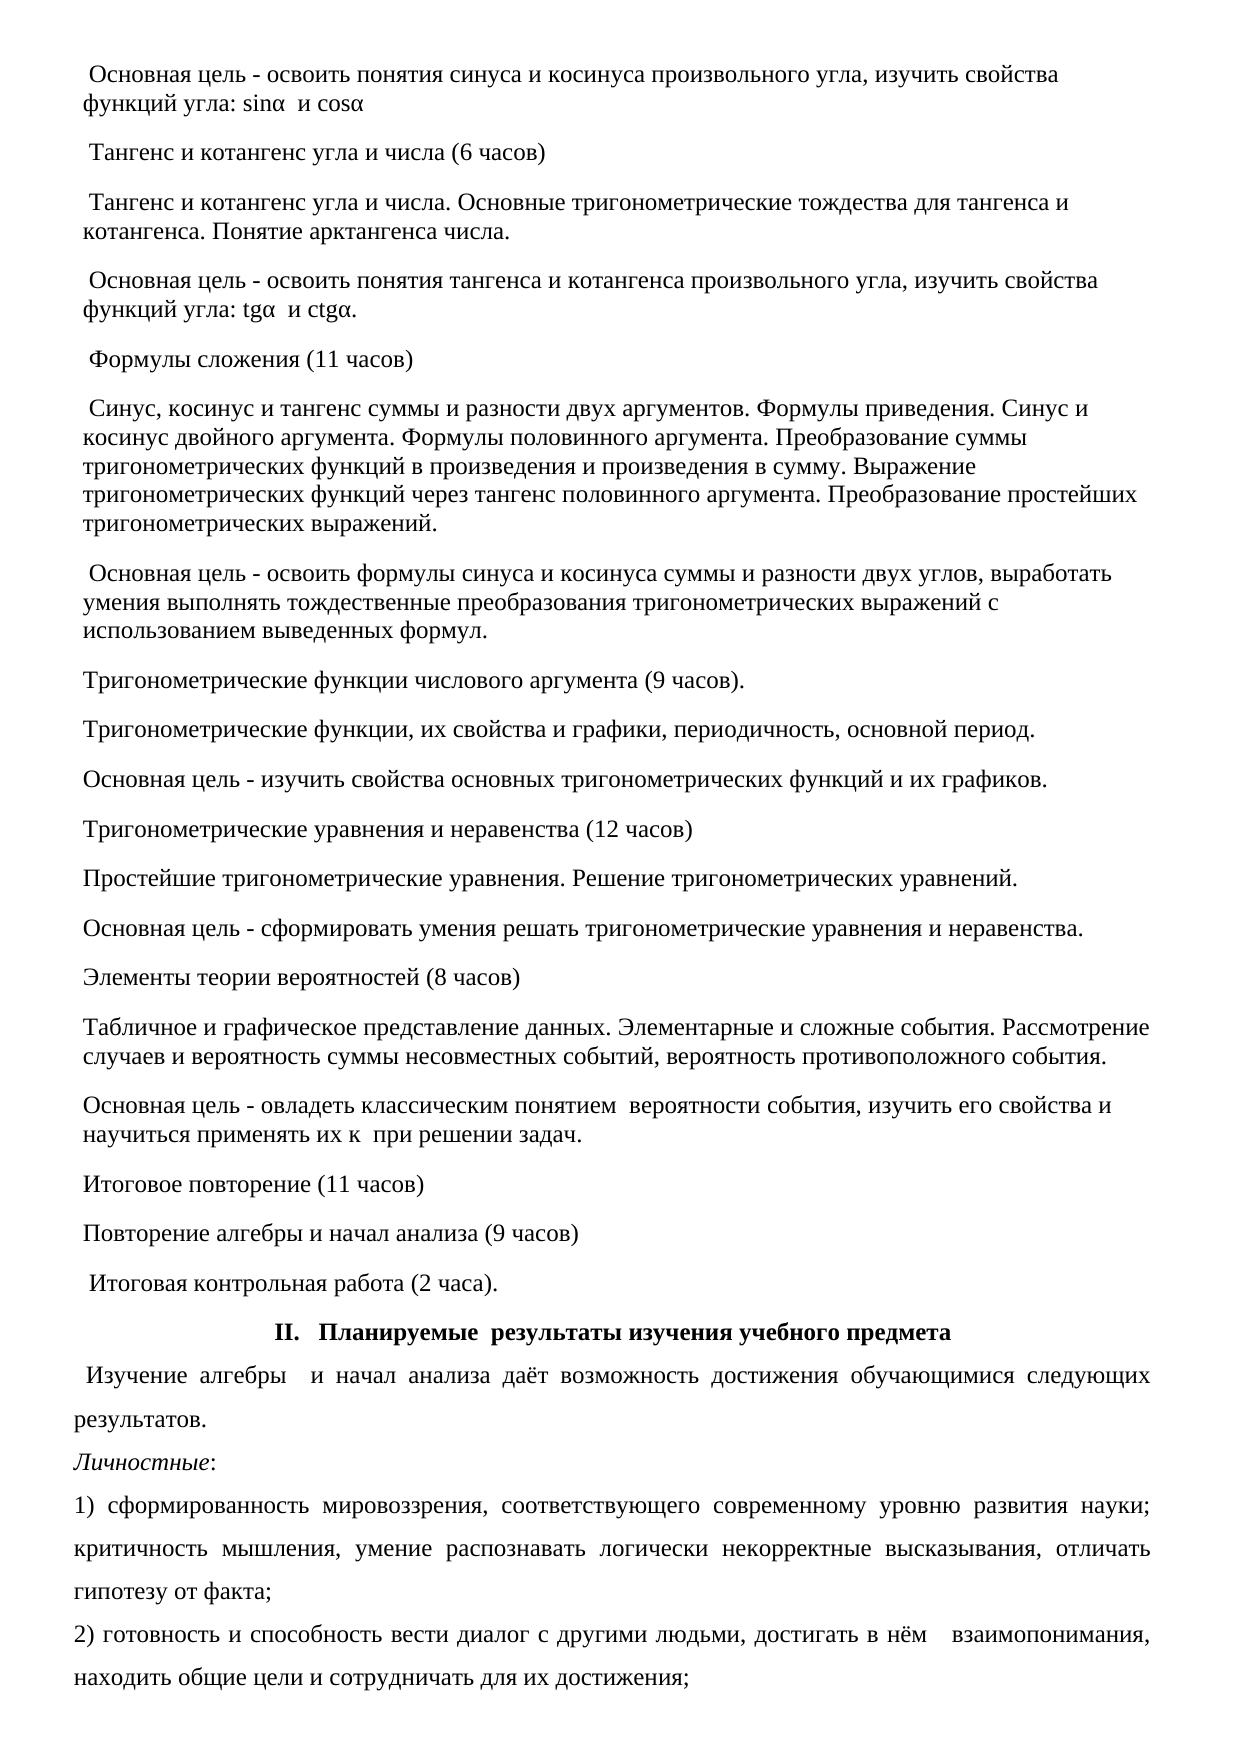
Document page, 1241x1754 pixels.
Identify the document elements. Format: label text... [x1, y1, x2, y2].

text Элементы теории вероятностей (8 часов) [83, 962, 1152, 991]
text Синус, косинус и тангенс суммы и разности двух аргументов. Формулы приведения. Синус и косинус двойного аргумента. Формулы половинного аргумента. Преобразование суммы тригонометрических функций в произведения и произведения в сумму. Выражение тригонометрических функций через тангенс половинного аргумента. Преобразование простейших тригонометрических выражений. [83, 393, 1152, 537]
text Простейшие тригонометрические уравнения. Решение тригонометрических уравнений. [83, 863, 1152, 892]
text Повторение алгебры и начал анализа (9 часов) [83, 1218, 1152, 1247]
text Основная цель - сформировать умения решать тригонометрические уравнения и неравенства. [83, 913, 1152, 942]
text Тригонометрические функции числового аргумента (9 часов). [83, 665, 1152, 694]
text Тригонометрические функции, их свойства и графики, периодичность, основной период. [83, 714, 1152, 743]
list II. Планируемые результаты изучения учебного предмета [74, 1317, 1152, 1346]
text Основная цель - освоить понятия синуса и косинуса произвольного угла, изучить свойства функций угла: sinα и cosα [83, 59, 1152, 117]
text Тангенс и котангенс угла и числа. Основные тригонометрические тождества для тангенса и котангенса. Понятие арктангенса числа. [83, 187, 1152, 244]
list Личностные: [74, 1447, 1152, 1476]
text Итоговая контрольная работа (2 часа). [89, 1268, 1152, 1297]
text Основная цель - освоить понятия тангенса и котангенса произвольного угла, изучить свойства функций угла: tgα и ctgα. [83, 265, 1152, 323]
text Итоговое повторение (11 часов) [83, 1169, 1152, 1197]
text Основная цель - освоить формулы синуса и косинуса суммы и разности двух углов, выработать умения выполнять тождественные преобразования тригонометрических выражений с использованием выведенных формул. [83, 558, 1152, 644]
list Изучение алгебры и начал анализа даёт возможность достижения обучающимися следующих результатов. [74, 1361, 1152, 1432]
text Тангенс и котангенс угла и числа (6 часов) [83, 137, 1152, 166]
list 2) готовность и способность вести диалог с другими людьми, достигать в нём взаимопонимания, находить общие цели и сотрудничать для их достижения; [74, 1619, 1152, 1691]
text Тригонометрические уравнения и неравенства (12 часов) [83, 814, 1152, 842]
text Табличное и графическое представление данных. Элементарные и сложные события. Рассмотрение случаев и вероятность суммы несовместных событий, вероятность противоположного события. [83, 1012, 1152, 1069]
list 1) сформированность мировоззрения, соответствующего современному уровню развития науки; критичность мышления, умение распознавать логически некорректные высказывания, отличать гипотезу от факта; [74, 1490, 1152, 1605]
text Формулы сложения (11 часов) [83, 344, 1152, 372]
text Основная цель - изучить свойства основных тригонометрических функций и их графиков. [83, 764, 1152, 793]
text Основная цель - овладеть классическим понятием вероятности события, изучить его свойства и научиться применять их к при решении задач. [83, 1090, 1152, 1148]
